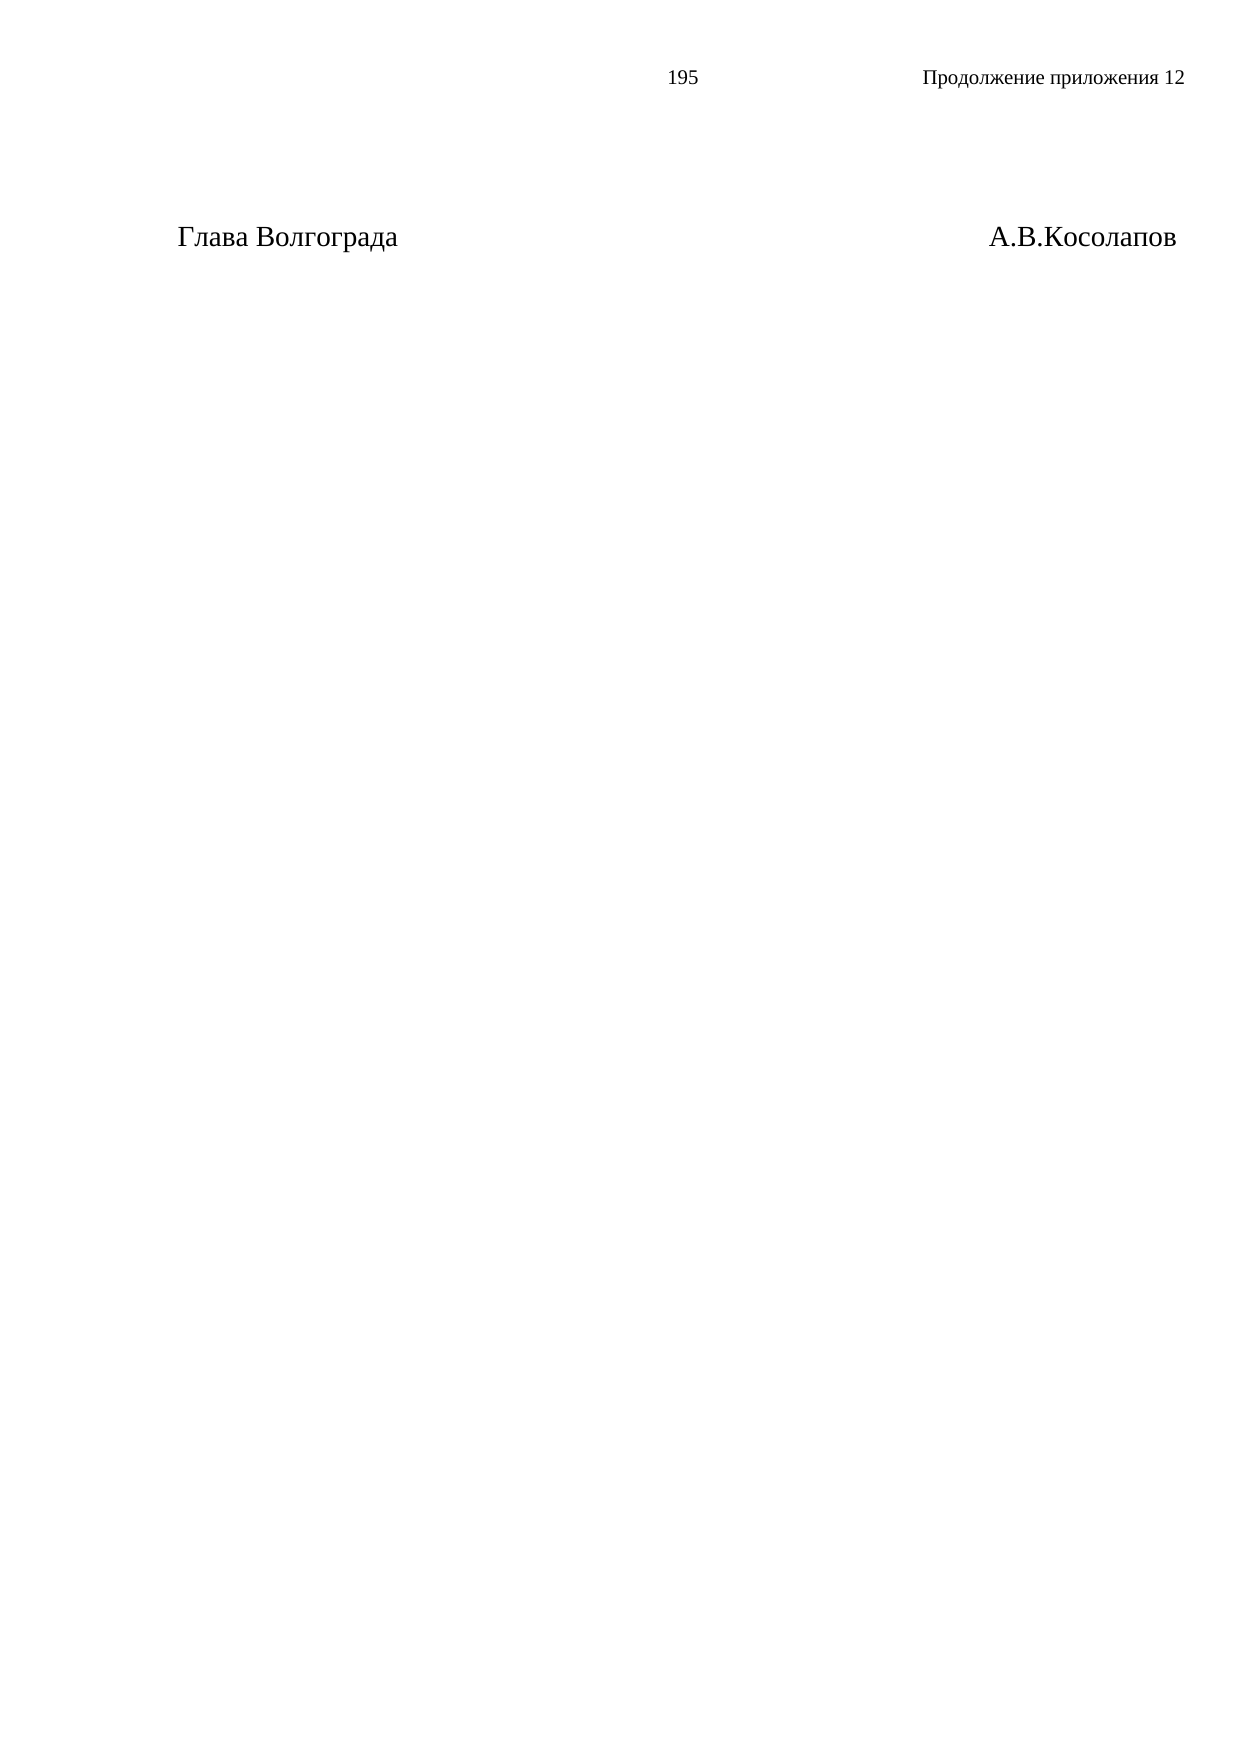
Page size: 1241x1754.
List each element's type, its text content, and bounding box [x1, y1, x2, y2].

subtitle Глава Волгограда А.В.Косолапов [177, 219, 1196, 252]
